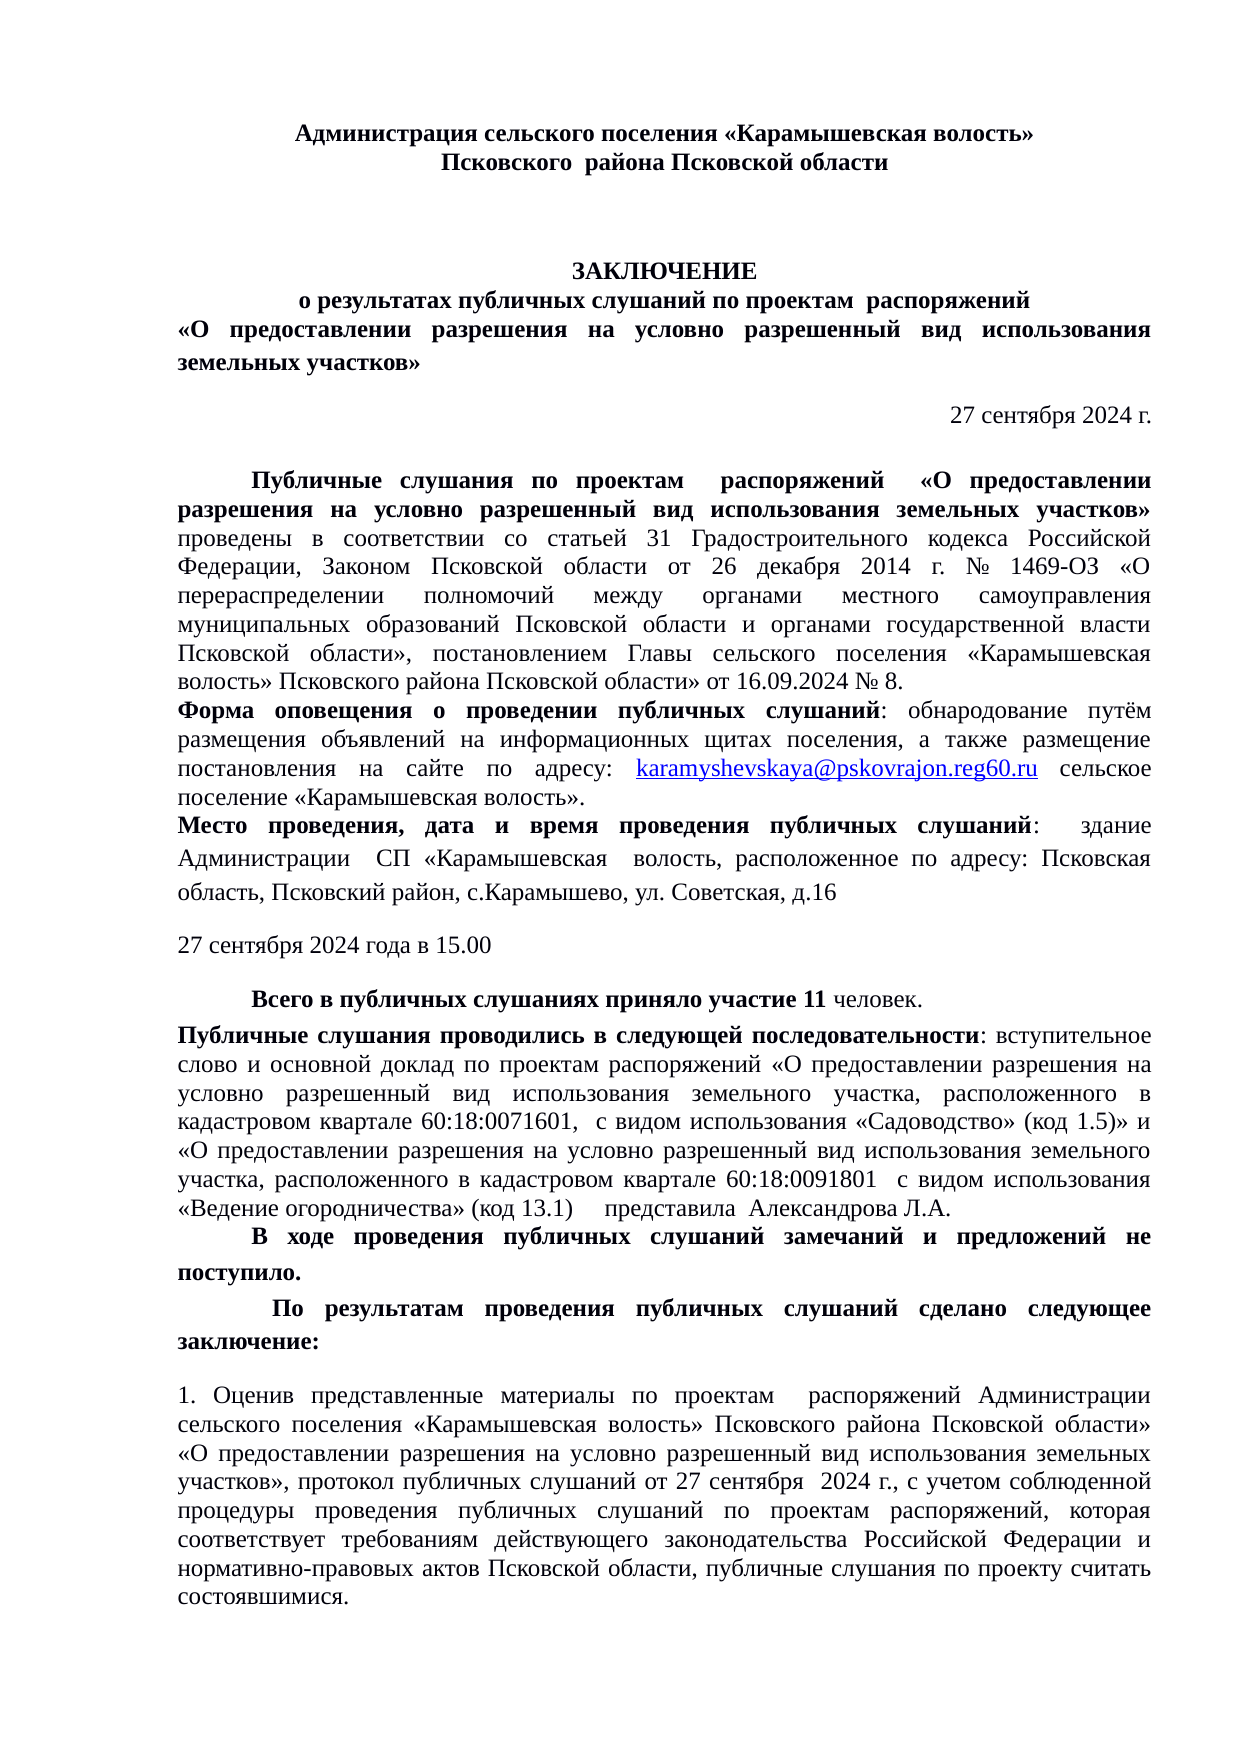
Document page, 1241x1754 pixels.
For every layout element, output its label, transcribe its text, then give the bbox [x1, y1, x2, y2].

text Всего в публичных слушаниях приняло участие 11 человек. [177, 984, 1152, 1013]
text Публичные слушания проводились в следующей последовательности: вступительное слово и основной доклад по проектам распоряжений «О предоставлении разрешения на условно разрешенный вид использования земельного участка, расположенного в кадастровом квартале 60:18:0071601, с видом использования «Садоводство» (код 1.5)» и «О предоставлении разрешения на условно разрешенный вид использования земельного участка, расположенного в кадастровом квартале 60:18:0091801 с видом использования «Ведение огородничества» (код 13.1) представила Александрова Л.А. [177, 1020, 1152, 1221]
text 27 сентября 2024 г. [177, 401, 1152, 429]
text По результатам проведения публичных слушаний сделано следующее заключение: [177, 1293, 1152, 1355]
text 1. Оценив представленные материалы по проектам распоряжений Администрации сельского поселения «Карамышевская волость» Псковского района Псковской области» «О предоставлении разрешения на условно разрешенный вид использования земельных участков», протокол публичных слушаний от 27 сентября 2024 г., с учетом соблюденной процедуры проведения публичных слушаний по проектам распоряжений, которая соответствует требованиям действующего законодательства Российской Федерации и нормативно-правовых актов Псковской области, публичные слушания по проекту считать состоявшимися. [177, 1380, 1152, 1610]
text Место проведения, дата и время проведения публичных слушаний: здание Администрации СП «Карамышевская волость, расположенное по адресу: Псковская область, Псковский район, с.Карамышево, ул. Советская, д.16 [177, 811, 1152, 905]
text Псковского района Псковской области [177, 147, 1152, 176]
text о результатах публичных слушаний по проектам распоряжений [177, 285, 1152, 314]
text Публичные слушания по проектам распоряжений «О предоставлении разрешения на условно разрешенный вид использования земельных участков» проведены в соответствии со статьей 31 Градостроительного кодекса Российской Федерации, Законом Псковской области от 26 декабря 2014 г. № 1469-ОЗ «О перераспределении полномочий между органами местного самоуправления муниципальных образований Псковской области и органами государственной власти Псковской области», постановлением Главы сельского поселения «Карамышевская волость» Псковского района Псковской области» от 16.09.2024 № 8. [177, 465, 1152, 695]
text Администрация сельского поселения «Карамышевская волость» [177, 118, 1152, 147]
text ЗАКЛЮЧЕНИЕ [177, 256, 1152, 285]
text 27 сентября 2024 года в 15.00 [177, 930, 1152, 959]
text Форма оповещения о проведении публичных слушаний: обнародование путём размещения объявлений на информационных щитах поселения, а также размещение постановления на сайте по адресу: karamyshevskaya@pskovrajon.reg60.ru сельское поселение «Карамышевская волость». [177, 695, 1152, 811]
text «О предоставлении разрешения на условно разрешенный вид использования земельных участков» [177, 314, 1152, 375]
text В ходе проведения публичных слушаний замечаний и предложений не поступило. [177, 1221, 1152, 1286]
